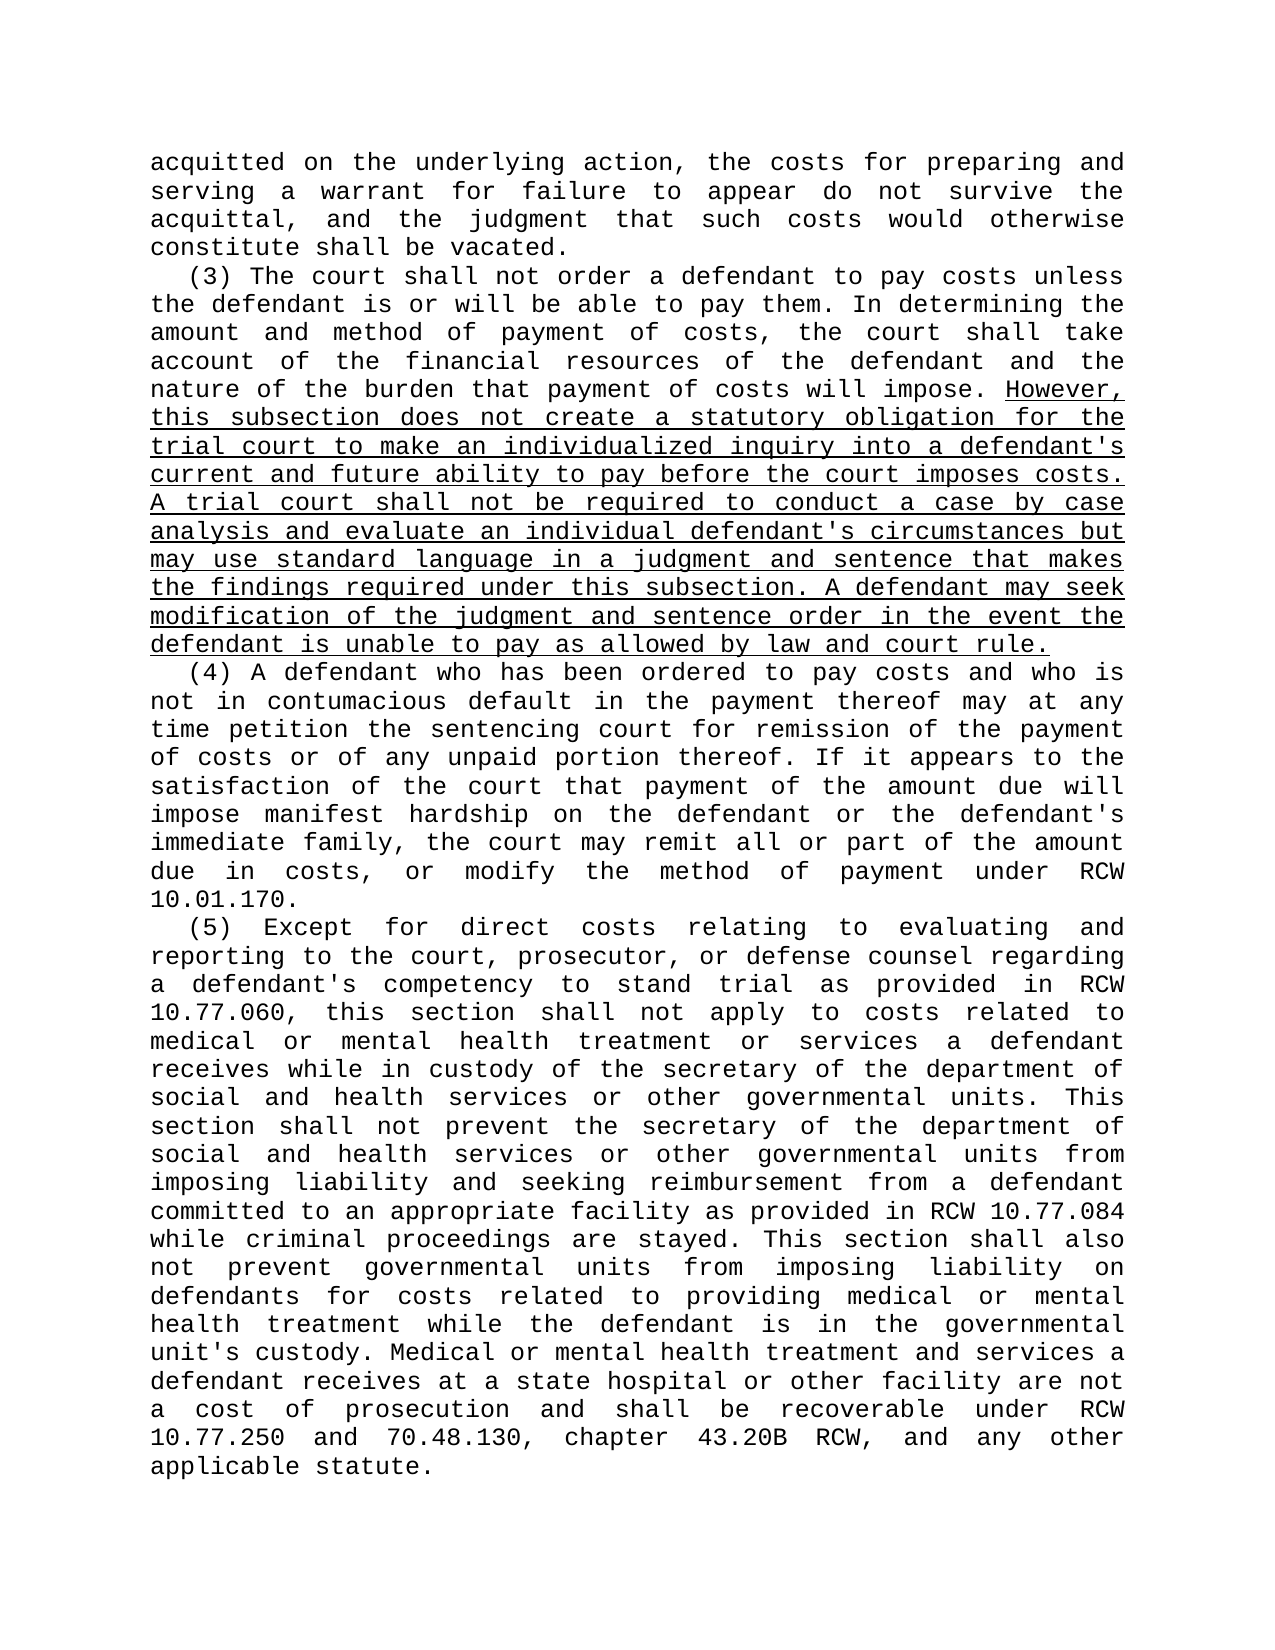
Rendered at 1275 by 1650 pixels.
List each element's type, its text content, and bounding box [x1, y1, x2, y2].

text (4) A defendant who has been ordered to pay costs and who is not in contumacious default in the payment thereof may at any time petition the sentencing court for remission of the payment of costs or of any unpaid portion thereof. If it appears to the satisfaction of the court that payment of the amount due will impose manifest hardship on the defendant or the defendant's immediate family, the court may remit all or part of the amount due in costs, or modify the method of payment under RCW 10.01.170. [150, 660, 1125, 915]
text (3) The court shall not order a defendant to pay costs unless the defendant is or will be able to pay them. In determining the amount and method of payment of costs, the court shall take account of the financial resources of the defendant and the nature of the burden that payment of costs will impose. However, this subsection does not create a statutory obligation for the trial court to make an individualized inquiry into a defendant's current and future ability to pay before the court imposes costs. A trial court shall not be required to conduct a case by case analysis and evaluate an individual defendant's circumstances but may use standard language in a judgment and sentence that makes the findings required under this subsection. A defendant may seek modification of the judgment and sentence order in the event the defendant is unable to pay as allowed by law and court rule. [150, 543, 1125, 598]
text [150, 150, 1125, 263]
text (5) Except for direct costs relating to evaluating and reporting to the court, prosecutor, or defense counsel regarding a defendant's competency to stand trial as provided in RCW 10.77.060, this section shall not apply to costs related to medical or mental health treatment or services a defendant receives while in custody of the secretary of the department of social and health services or other governmental units. This section shall not prevent the secretary of the department of social and health services or other governmental units from imposing liability and seeking reimbursement from a defendant committed to an appropriate facility as provided in RCW 10.77.084 while criminal proceedings are stayed. This section shall also not prevent governmental units from imposing liability on defendants for costs related to providing medical or mental health treatment while the defendant is in the governmental unit's custody. Medical or mental health treatment and services a defendant receives at a state hospital or other facility are not a cost of prosecution and shall be recoverable under RCW 10.77.250 and 70.48.130, chapter 43.20B RCW, and any other applicable statute. [150, 915, 1125, 1482]
text (3) The court shall not order a defendant to pay costs unless the defendant is or will be able to pay them. In determining the amount and method of payment of costs, the court shall take account of the financial resources of the defendant and the nature of the burden that payment of costs will impose. However, this subsection does not create a statutory obligation for the trial court to make an individualized inquiry into a defendant's current and future ability to pay before the court imposes costs. A trial court shall not be required to conduct a case by case analysis and evaluate an individual defendant's circumstances but may use standard language in a judgment and sentence that makes the findings required under this subsection. A defendant may seek modification of the judgment and sentence order in the event the defendant is unable to pay as allowed by law and court rule. [150, 263, 1125, 428]
